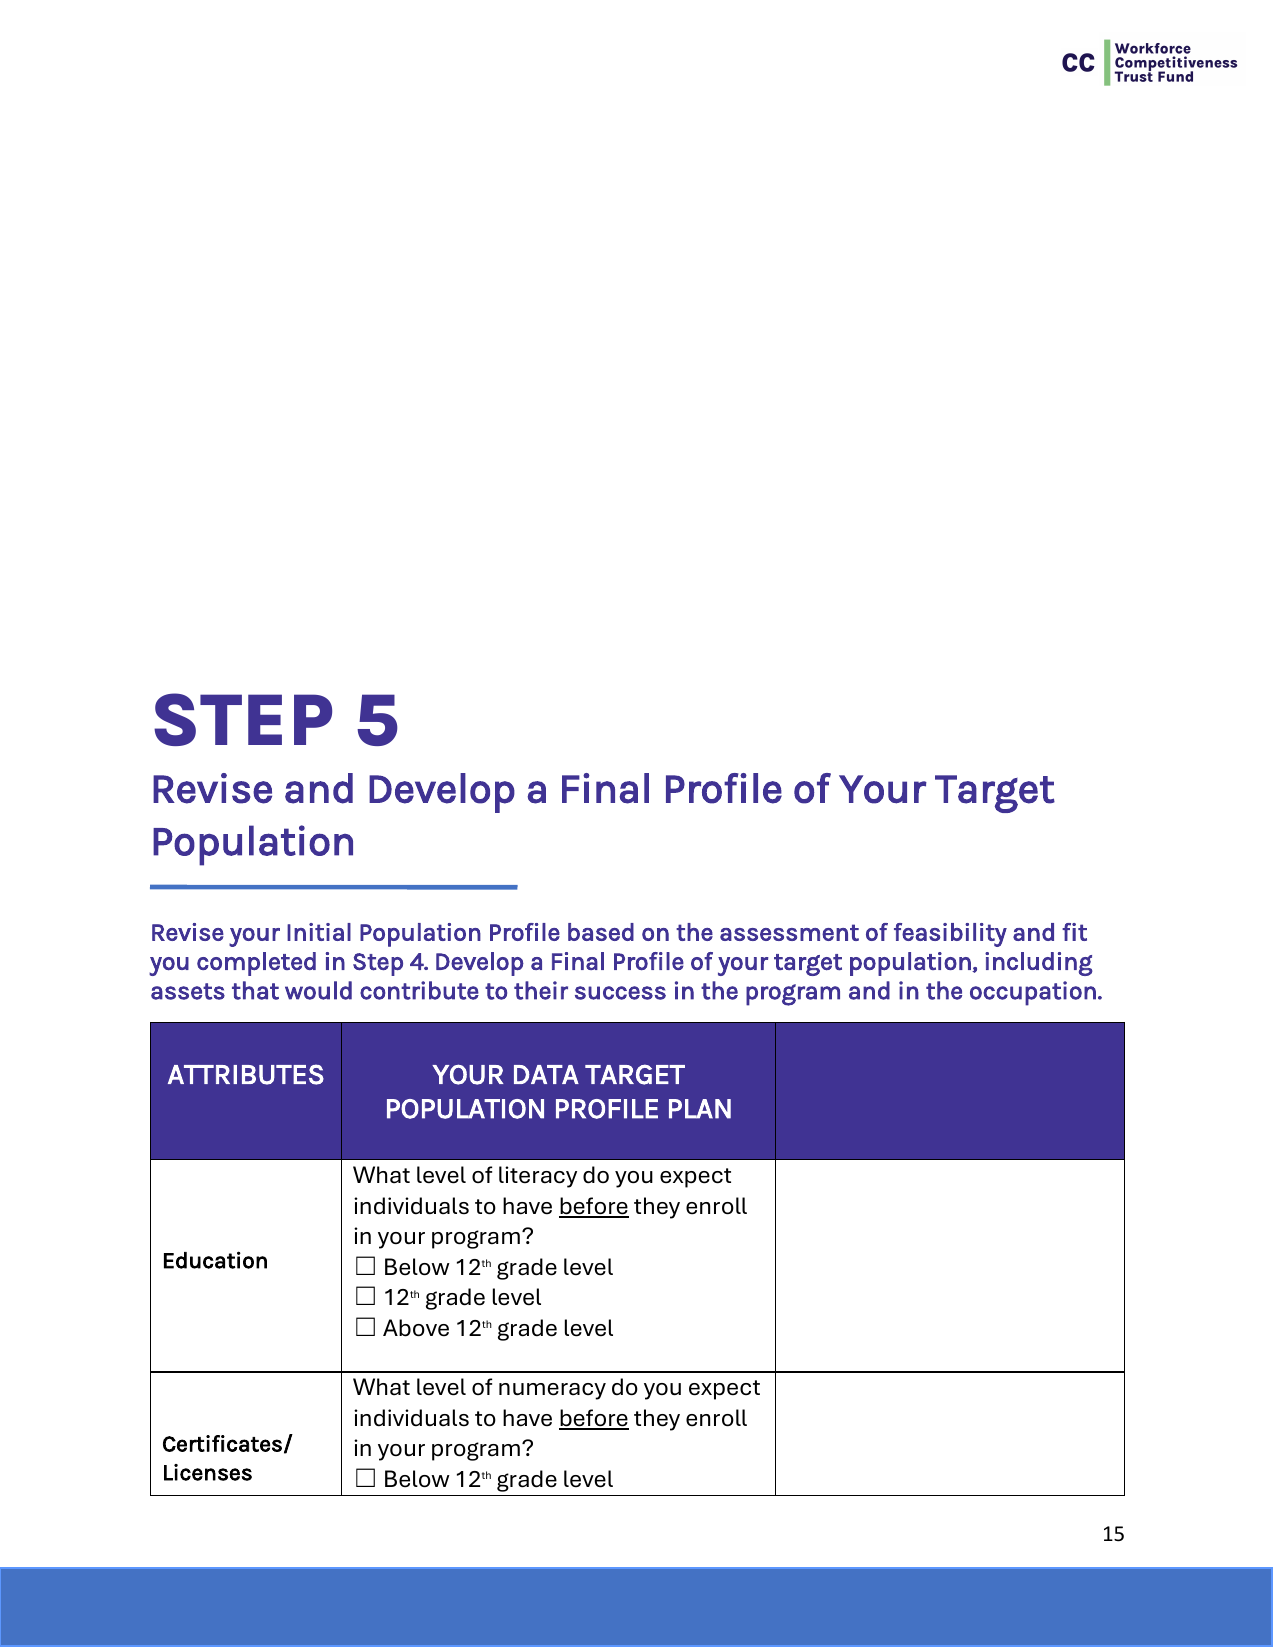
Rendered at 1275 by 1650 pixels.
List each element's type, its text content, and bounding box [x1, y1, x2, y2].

table_cell What level of literacy do you expect individuals to have before they enroll in your program? ​​☐​ Below 12th grade level ​​☐​ 12th grade level ​​☐​ Above 12th grade level [342, 1160, 775, 1371]
table_cell [776, 1160, 1124, 1371]
table_header YOUR DATA TARGET POPULATION PROFILE PLAN [342, 1023, 775, 1159]
table_cell Education [151, 1160, 341, 1371]
text STEP 5 [150, 676, 1125, 764]
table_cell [342, 1373, 775, 1494]
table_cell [151, 1373, 341, 1494]
table_header [776, 1023, 1124, 1159]
text Revise your Initial Population Profile based on the assessment of feasibility and fit you completed in Step 4. Develop a Final Profile of your target population, including assets that would contribute to their success in the program and in the occupation. [150, 917, 1125, 1005]
picture [1060, 32, 1251, 90]
table_header ATTRIBUTES [151, 1023, 341, 1159]
text Revise and Develop a Final Profile of Your Target Population [150, 764, 1125, 865]
table_cell [776, 1373, 1124, 1494]
